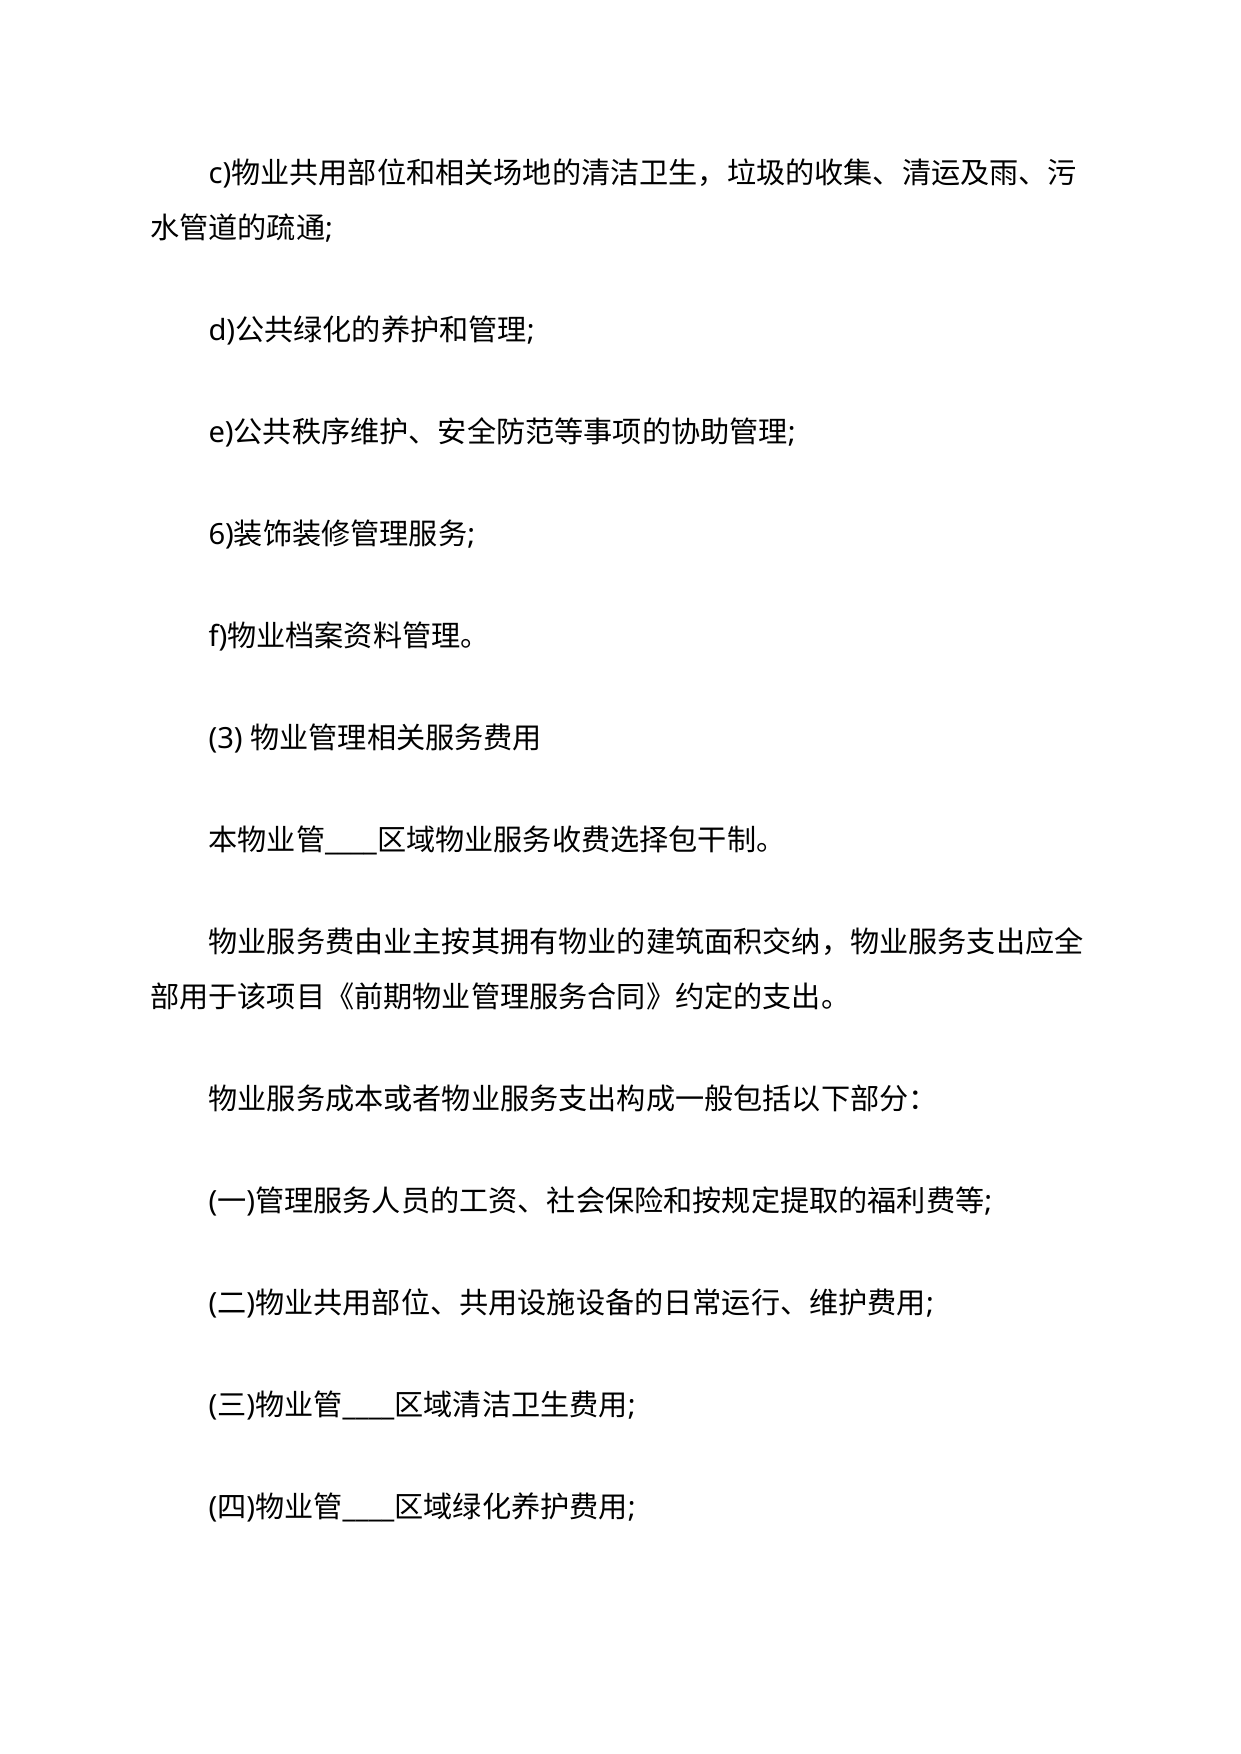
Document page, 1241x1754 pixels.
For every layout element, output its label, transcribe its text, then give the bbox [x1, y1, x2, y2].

text (四)物业管____区域绿化养护费用; [150, 1483, 1090, 1526]
text 物业服务费由业主按其拥有物业的建筑面积交纳，物业服务支出应全部用于该项目《前期物业管理服务合同》约定的支出。 [150, 919, 1090, 1016]
text (三)物业管____区域清洁卫生费用; [150, 1381, 1090, 1424]
text (一)管理服务人员的工资、社会保险和按规定提取的福利费等; [150, 1177, 1090, 1220]
text e)公共秩序维护、安全防范等事项的协助管理; [150, 409, 1090, 451]
text (二)物业共用部位、共用设施设备的日常运行、维护费用; [150, 1279, 1090, 1322]
text 6)装饰装修管理服务; [150, 511, 1090, 553]
text f)物业档案资料管理。 [150, 613, 1090, 655]
text 物业服务成本或者物业服务支出构成一般包括以下部分： [150, 1076, 1090, 1118]
text 本物业管____区域物业服务收费选择包干制。 [150, 817, 1090, 859]
text (3) 物业管理相关服务费用 [150, 715, 1090, 757]
text d)公共绿化的养护和管理; [150, 307, 1090, 349]
text c)物业共用部位和相关场地的清洁卫生，垃圾的收集、清运及雨、污水管道的疏通; [150, 150, 1090, 247]
